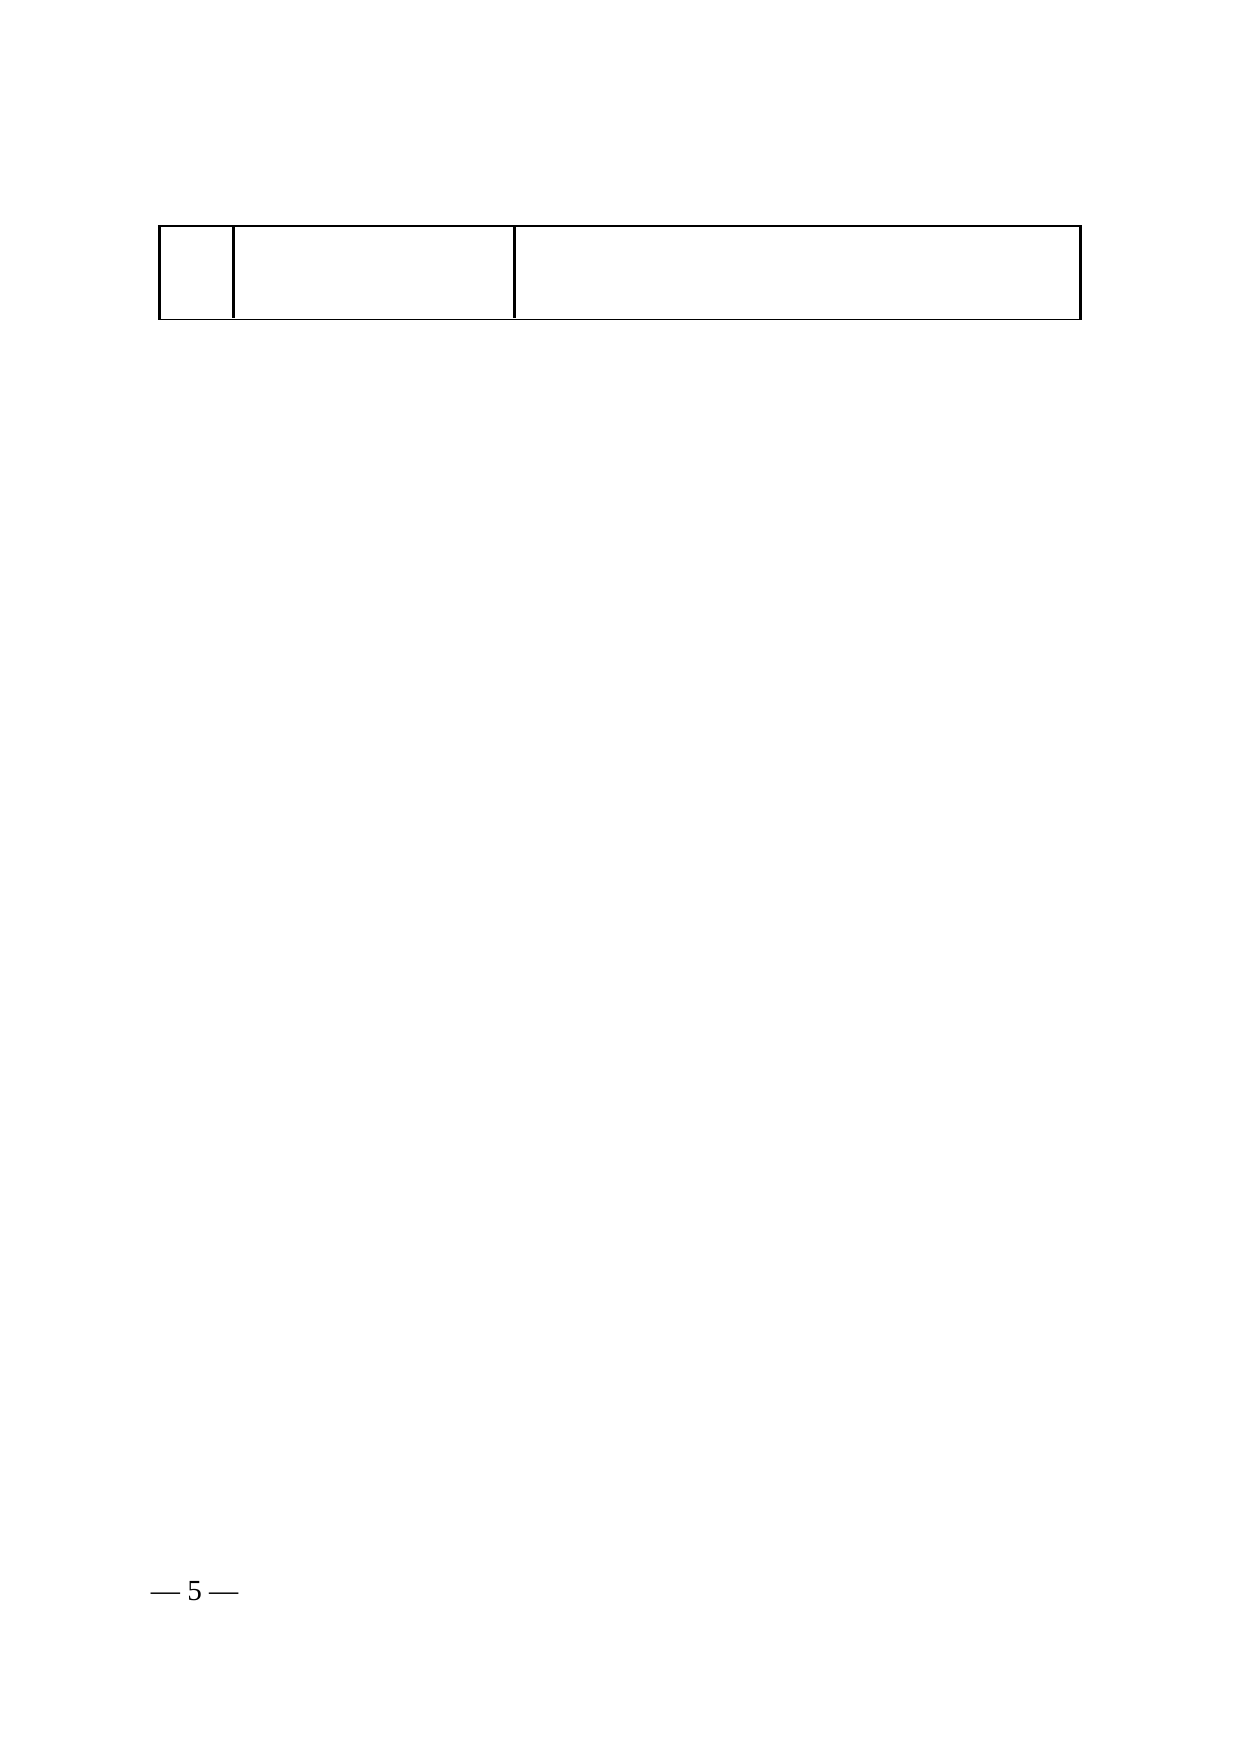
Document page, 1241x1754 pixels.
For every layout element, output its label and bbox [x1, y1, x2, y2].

table_cell [235, 227, 513, 318]
table_cell [516, 227, 1079, 318]
